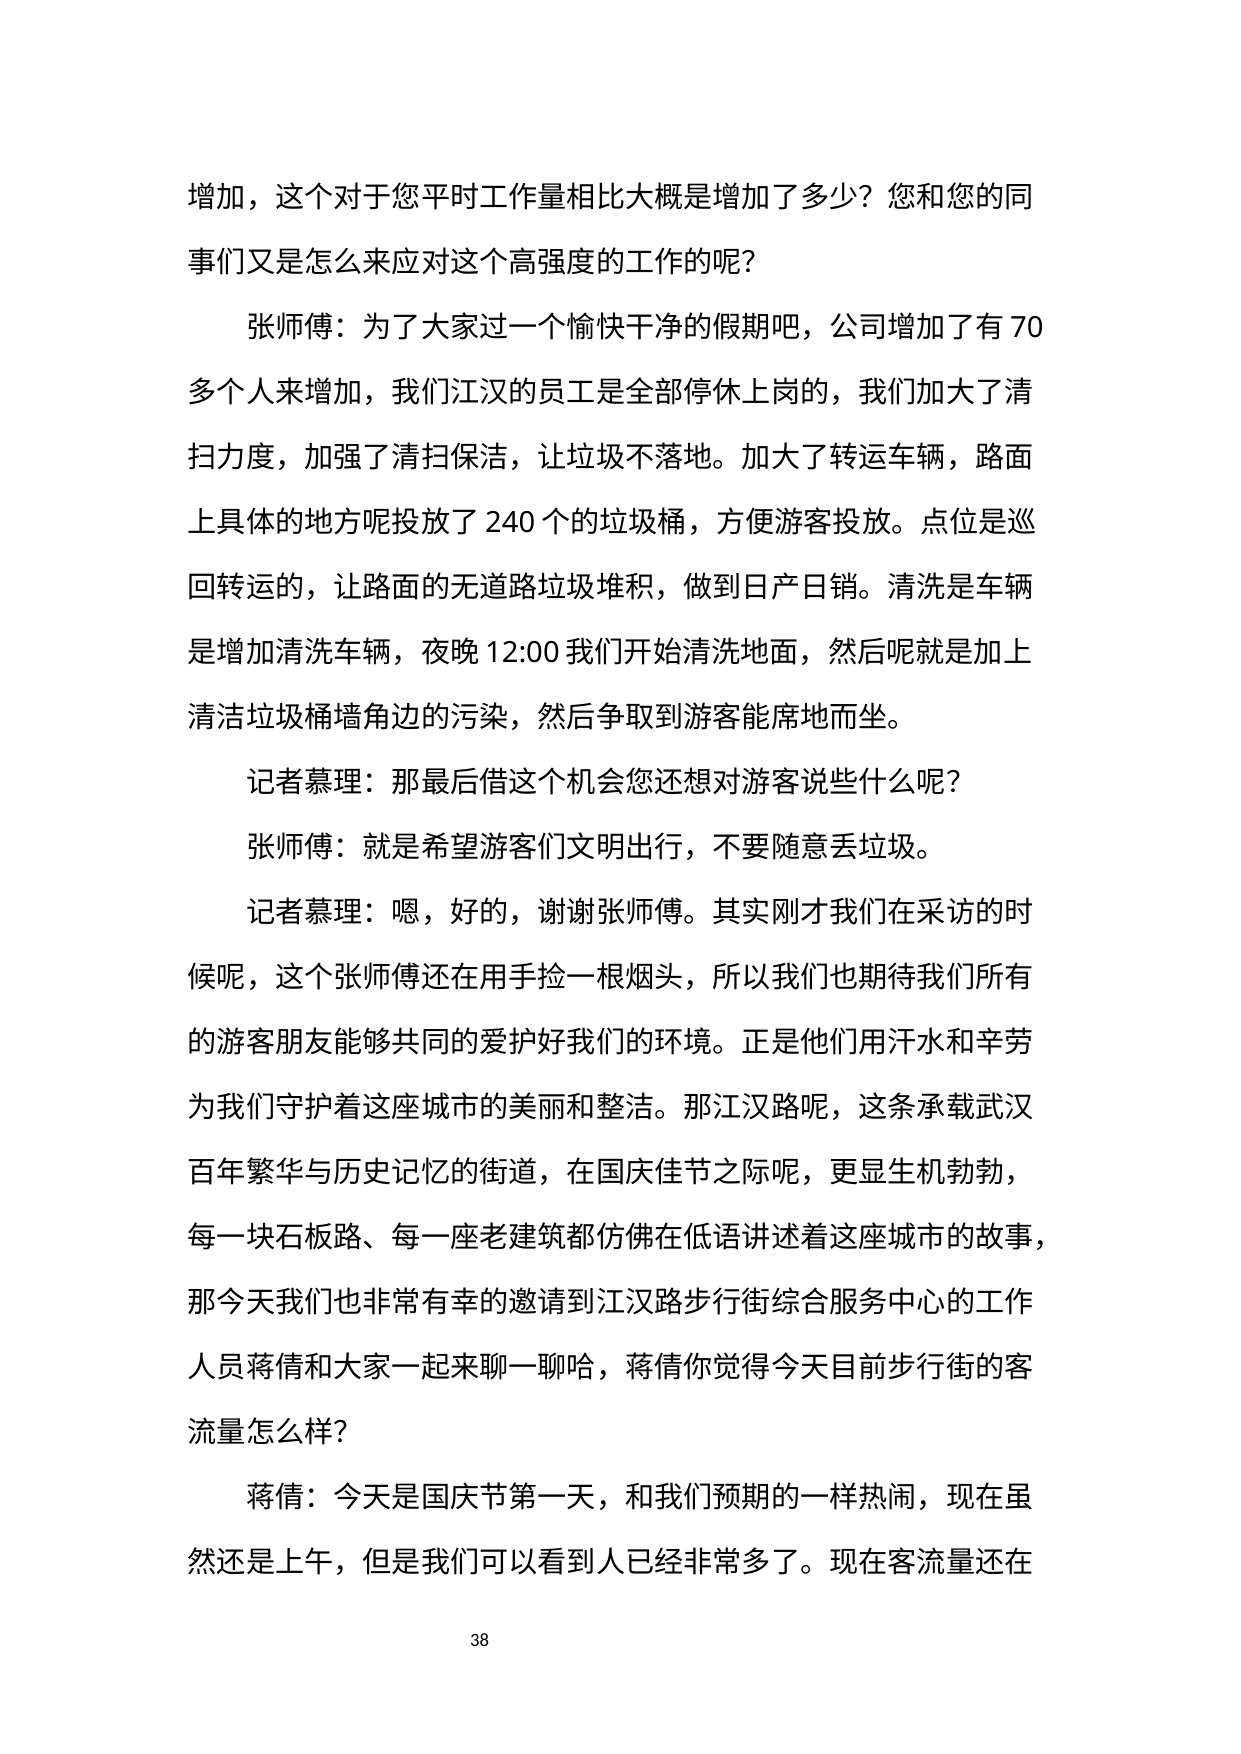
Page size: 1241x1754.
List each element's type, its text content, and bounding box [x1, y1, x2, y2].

text 张师傅：就是希望游客们文明出行，不要随意丢垃圾。 [187, 812, 1053, 877]
text 张师傅：为了大家过一个愉快干净的假期吧，公司增加了有70多个人来增加，我们江汉的员工是全部停休上岗的，我们加大了清扫力度，加强了清扫保洁，让垃圾不落地。加大了转运车辆，路面上具体的地方呢投放了240个的垃圾桶，方便游客投放。点位是巡回转运的，让路面的无道路垃圾堆积，做到日产日销。清洗是车辆是增加清洗车辆，夜晚12:00我们开始清洗地面，然后呢就是加上清洁垃圾桶墙角边的污染，然后争取到游客能席地而坐。 [187, 292, 1053, 747]
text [187, 1462, 1053, 1592]
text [187, 162, 1053, 292]
text 记者慕理：嗯，好的，谢谢张师傅。其实刚才我们在采访的时候呢，这个张师傅还在用手捡一根烟头，所以我们也期待我们所有的游客朋友能够共同的爱护好我们的环境。正是他们用汗水和辛劳为我们守护着这座城市的美丽和整洁。那江汉路呢，这条承载武汉百年繁华与历史记忆的街道，在国庆佳节之际呢，更显生机勃勃，每一块石板路、每一座老建筑都仿佛在低语讲述着这座城市的故事，那今天我们也非常有幸的邀请到江汉路步行街综合服务中心的工作人员蒋倩和大家一起来聊一聊哈，蒋倩你觉得今天目前步行街的客流量怎么样？ [187, 877, 1053, 1462]
text 记者慕理：那最后借这个机会您还想对游客说些什么呢？ [187, 747, 1053, 812]
